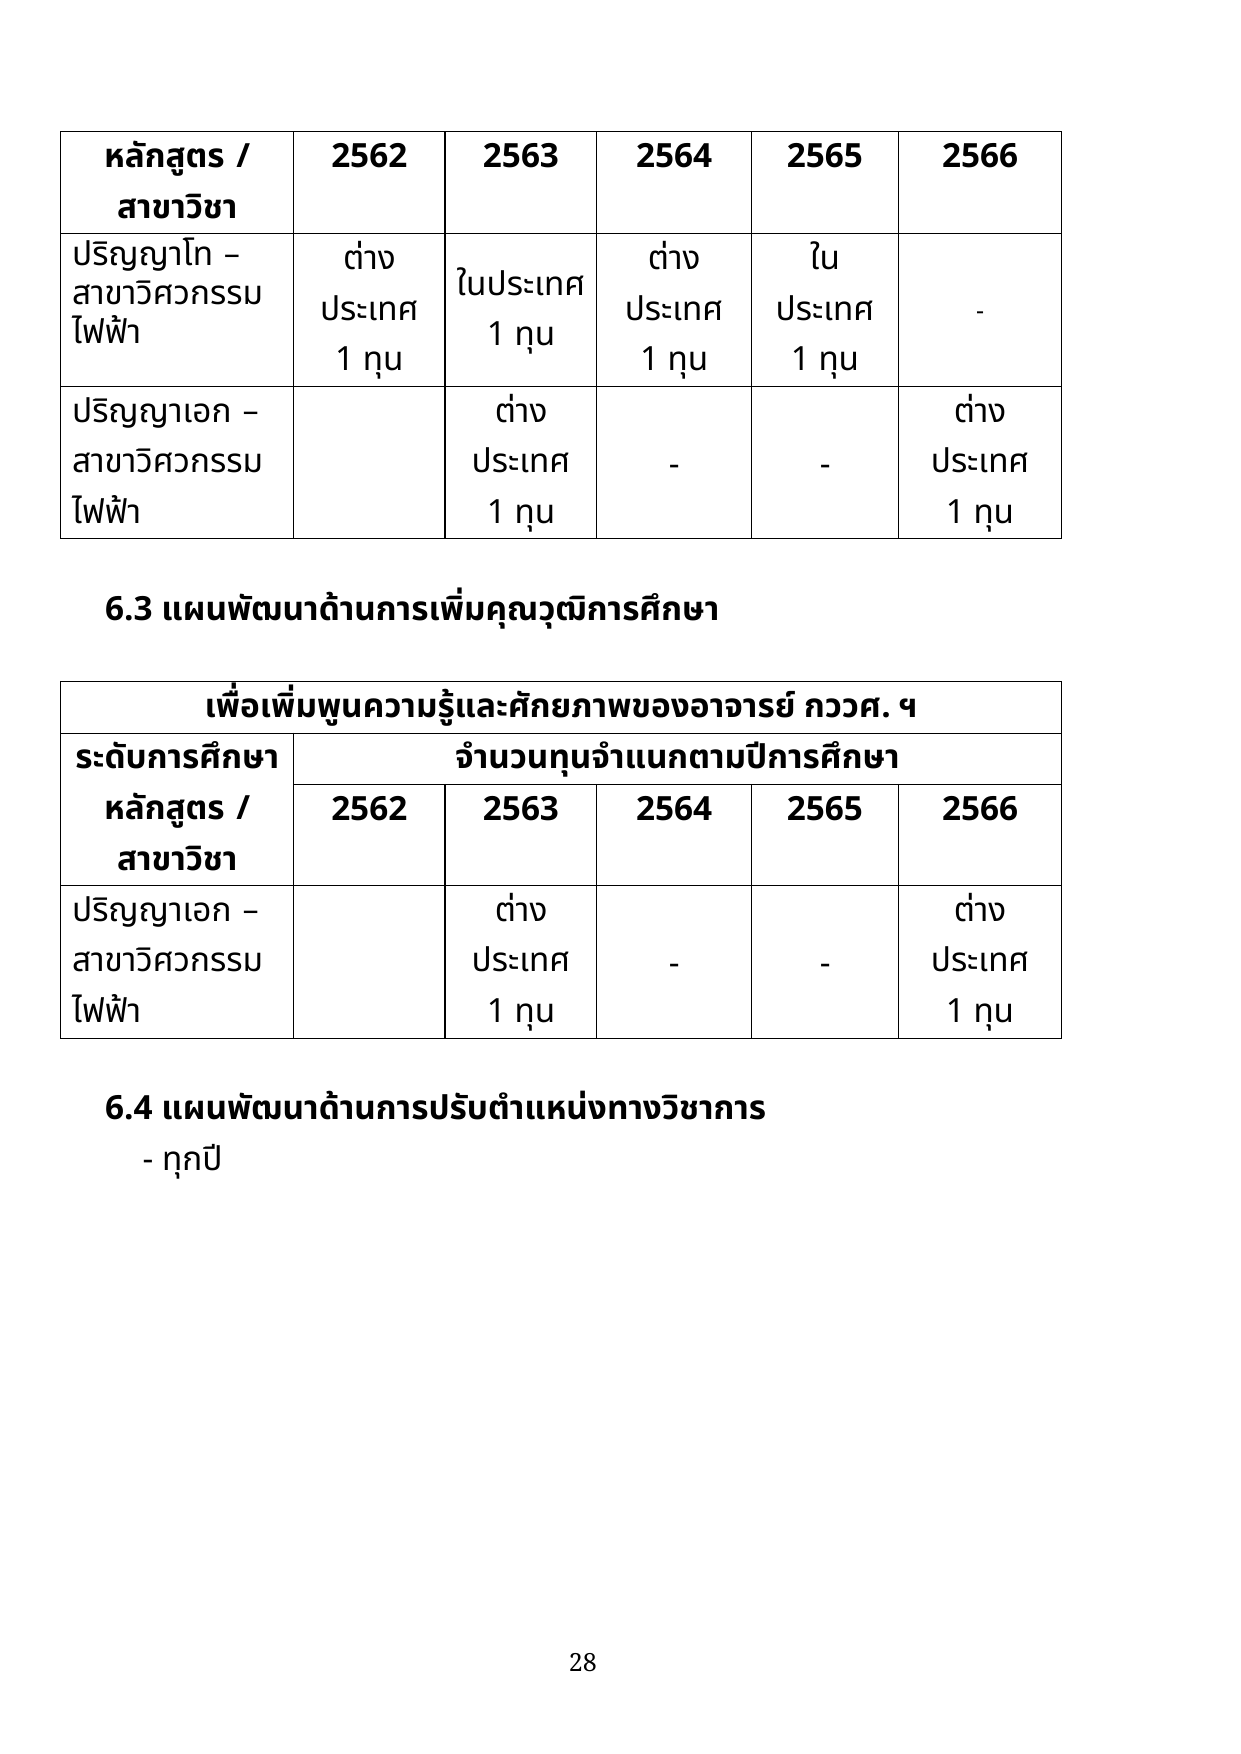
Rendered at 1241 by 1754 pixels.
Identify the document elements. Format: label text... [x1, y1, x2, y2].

table_cell ในประเทศ 1 ทุน [752, 234, 898, 386]
table_cell ปริญญาเอก – สาขาวิศวกรรมไฟฟ้า [61, 886, 293, 1037]
text 6.4 แผนพัฒนาด้านการปรับตำแหน่งทางวิชาการ [105, 1084, 1060, 1134]
text - ทุกปี [105, 1134, 1060, 1185]
table_cell 2563 [446, 785, 596, 885]
table_cell ต่างประเทศ 1 ทุน [899, 886, 1061, 1037]
table_cell 2565 [752, 132, 898, 233]
table_cell 2563 [446, 132, 596, 233]
table_cell 2562 [294, 785, 444, 885]
table_cell - [752, 387, 898, 538]
table_cell 2566 [899, 785, 1061, 885]
table_cell 2565 [752, 785, 898, 885]
table_cell ในประเทศ 1 ทุน [446, 234, 596, 386]
table_cell 2564 [597, 132, 751, 233]
table_cell ต่างประเทศ 1 ทุน [597, 234, 751, 386]
table_cell 2562 [294, 132, 444, 233]
table_cell [294, 886, 444, 1037]
table_header เพื่อเพิ่มพูนความรู้และศักยภาพของอาจารย์ กววศ. ฯ [61, 682, 1061, 732]
table_cell - [752, 886, 898, 1037]
table_cell ต่างประเทศ 1 ทุน [899, 387, 1061, 538]
table_cell - [597, 886, 751, 1037]
table_cell จำนวนทุนจำแนกตามปีการศึกษา [294, 734, 1061, 784]
table_cell [294, 387, 444, 538]
table_cell 2566 [899, 132, 1061, 233]
table_cell ระดับการศึกษา หลักสูตร / สาขาวิชา [61, 132, 293, 233]
table_cell - [899, 234, 1061, 386]
table_cell ปริญญาเอก – สาขาวิศวกรรมไฟฟ้า [61, 387, 293, 538]
table_cell ต่างประเทศ 1 ทุน [446, 387, 596, 538]
table_cell ปริญญาโท – สาขาวิศวกรรมไฟฟ้า [61, 234, 293, 386]
table_cell 2564 [597, 785, 751, 885]
text 6.3 แผนพัฒนาด้านการเพิ่มคุณวุฒิการศึกษา [105, 585, 1060, 635]
table_cell ระดับการศึกษา หลักสูตร / สาขาวิชา [61, 734, 293, 885]
table_cell ต่างประเทศ 1 ทุน [446, 886, 596, 1037]
table_cell - [597, 387, 751, 538]
table_cell ต่างประเทศ 1 ทุน [294, 234, 444, 386]
